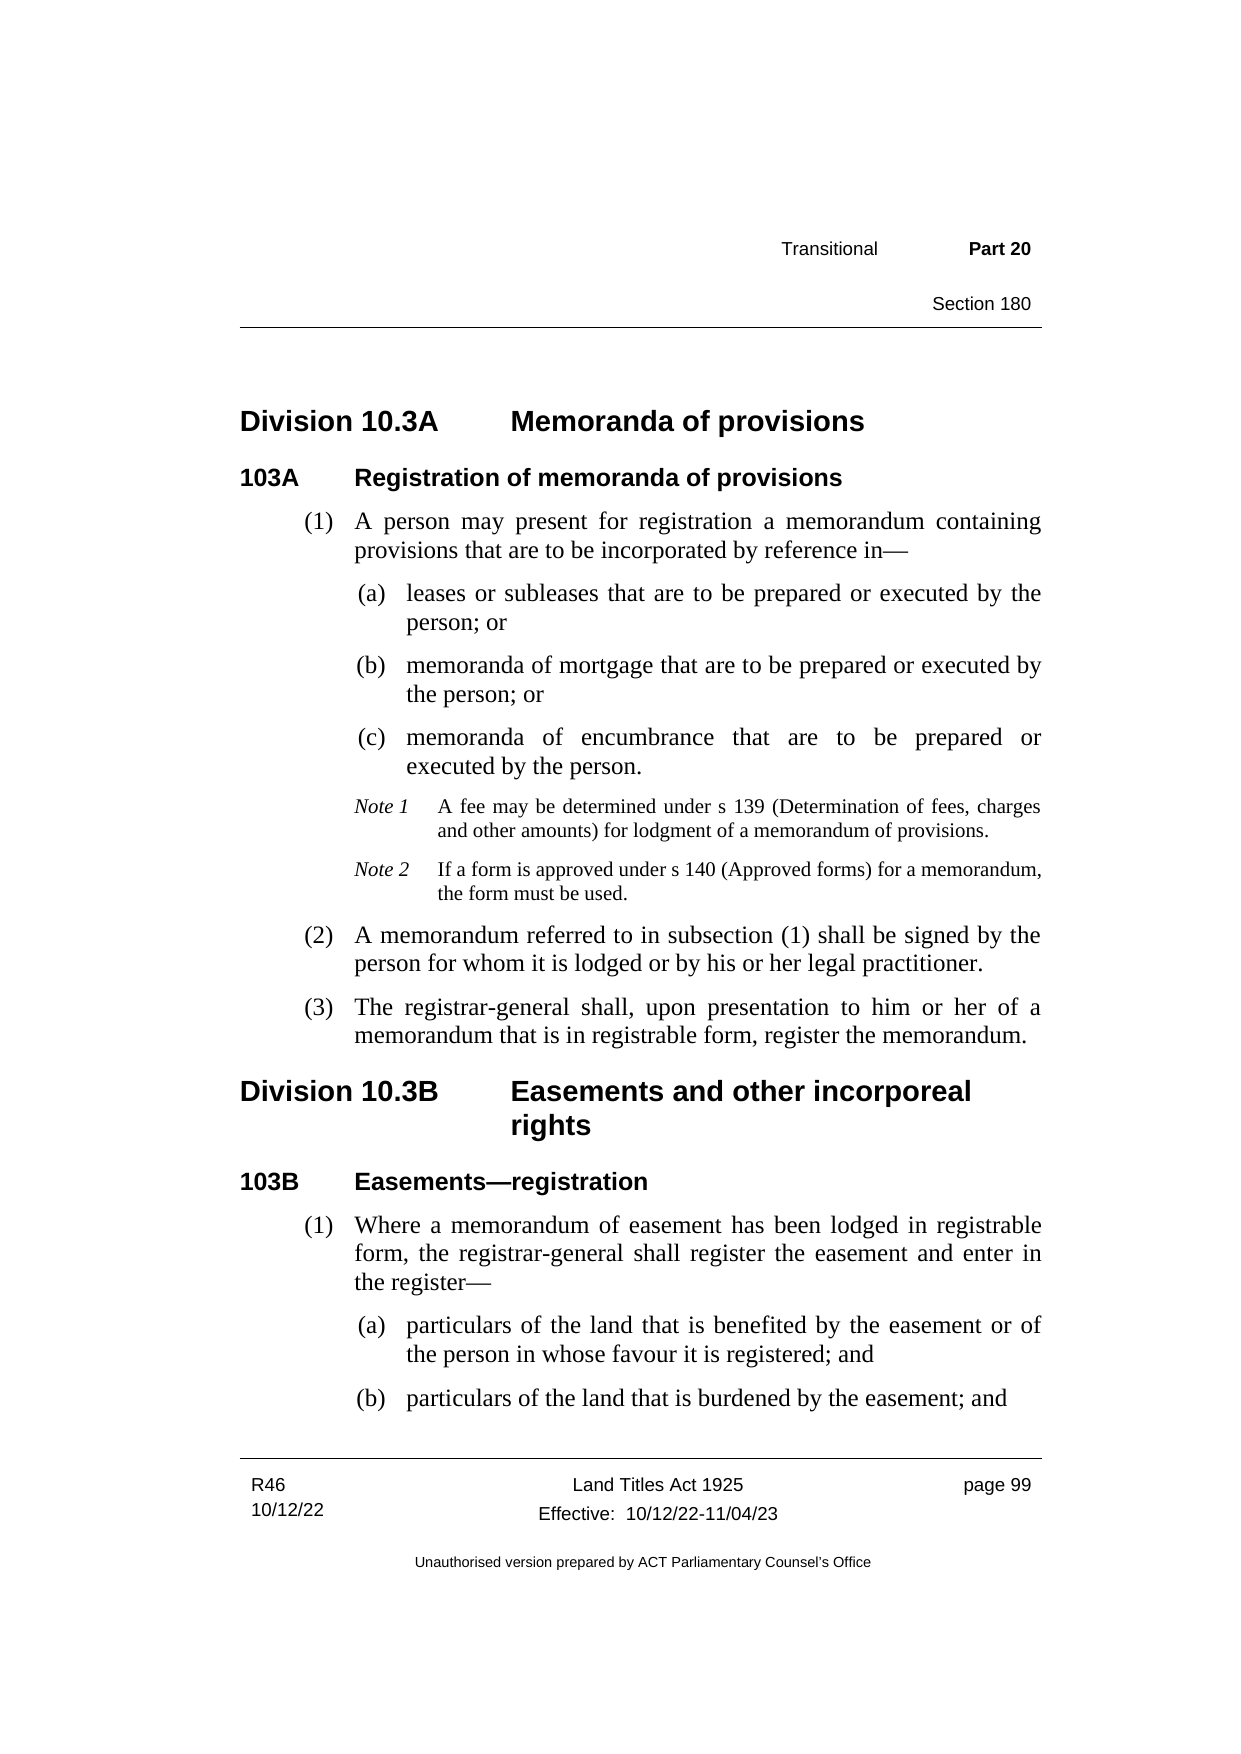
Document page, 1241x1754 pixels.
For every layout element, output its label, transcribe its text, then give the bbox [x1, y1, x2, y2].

text Division 10.3A Memoranda of provisions [239, 404, 1042, 438]
text (b) particulars of the land that is burdened by the easement; and [239, 1383, 1042, 1411]
text (2) A memorandum referred to in subsection (1) shall be signed by the person for whom it is lodged or by his or her legal practitioner. [239, 920, 1042, 977]
text Division 10.3B Easements and other incorporeal rights [239, 1074, 1042, 1141]
text 103A Registration of memoranda of provisions [239, 463, 1042, 491]
text 103B Easements—registration [239, 1166, 1042, 1195]
text (3) The registrar-general shall, upon presentation to him or her of a memorandum that is in registrable form, register the memorandum. [239, 992, 1042, 1049]
text (b) memoranda of mortgage that are to be prepared or executed by the person; or [239, 650, 1042, 708]
text (1) A person may present for registration a memorandum containing provisions that are to be incorporated by reference in— [239, 506, 1042, 563]
text (a) particulars of the land that is benefited by the easement or of the person in whose favour it is registered; and [239, 1311, 1042, 1368]
text (1) Where a memorandum of easement has been lodged in registrable form, the registrar-general shall register the easement and enter in the register— [239, 1210, 1042, 1296]
text Note 2 If a form is approved under s 140 (Approved forms) for a memorandum, the form must be used. [354, 857, 1042, 905]
text Note 1 A fee may be determined under s 139 (Determination of fees, charges and other amounts) for lodgment of a memorandum of provisions. [354, 794, 1042, 842]
text (c) memoranda of encumbrance that are to be prepared or executed by the person. [239, 722, 1042, 780]
text (a) leases or subleases that are to be prepared or executed by the person; or [239, 578, 1042, 636]
